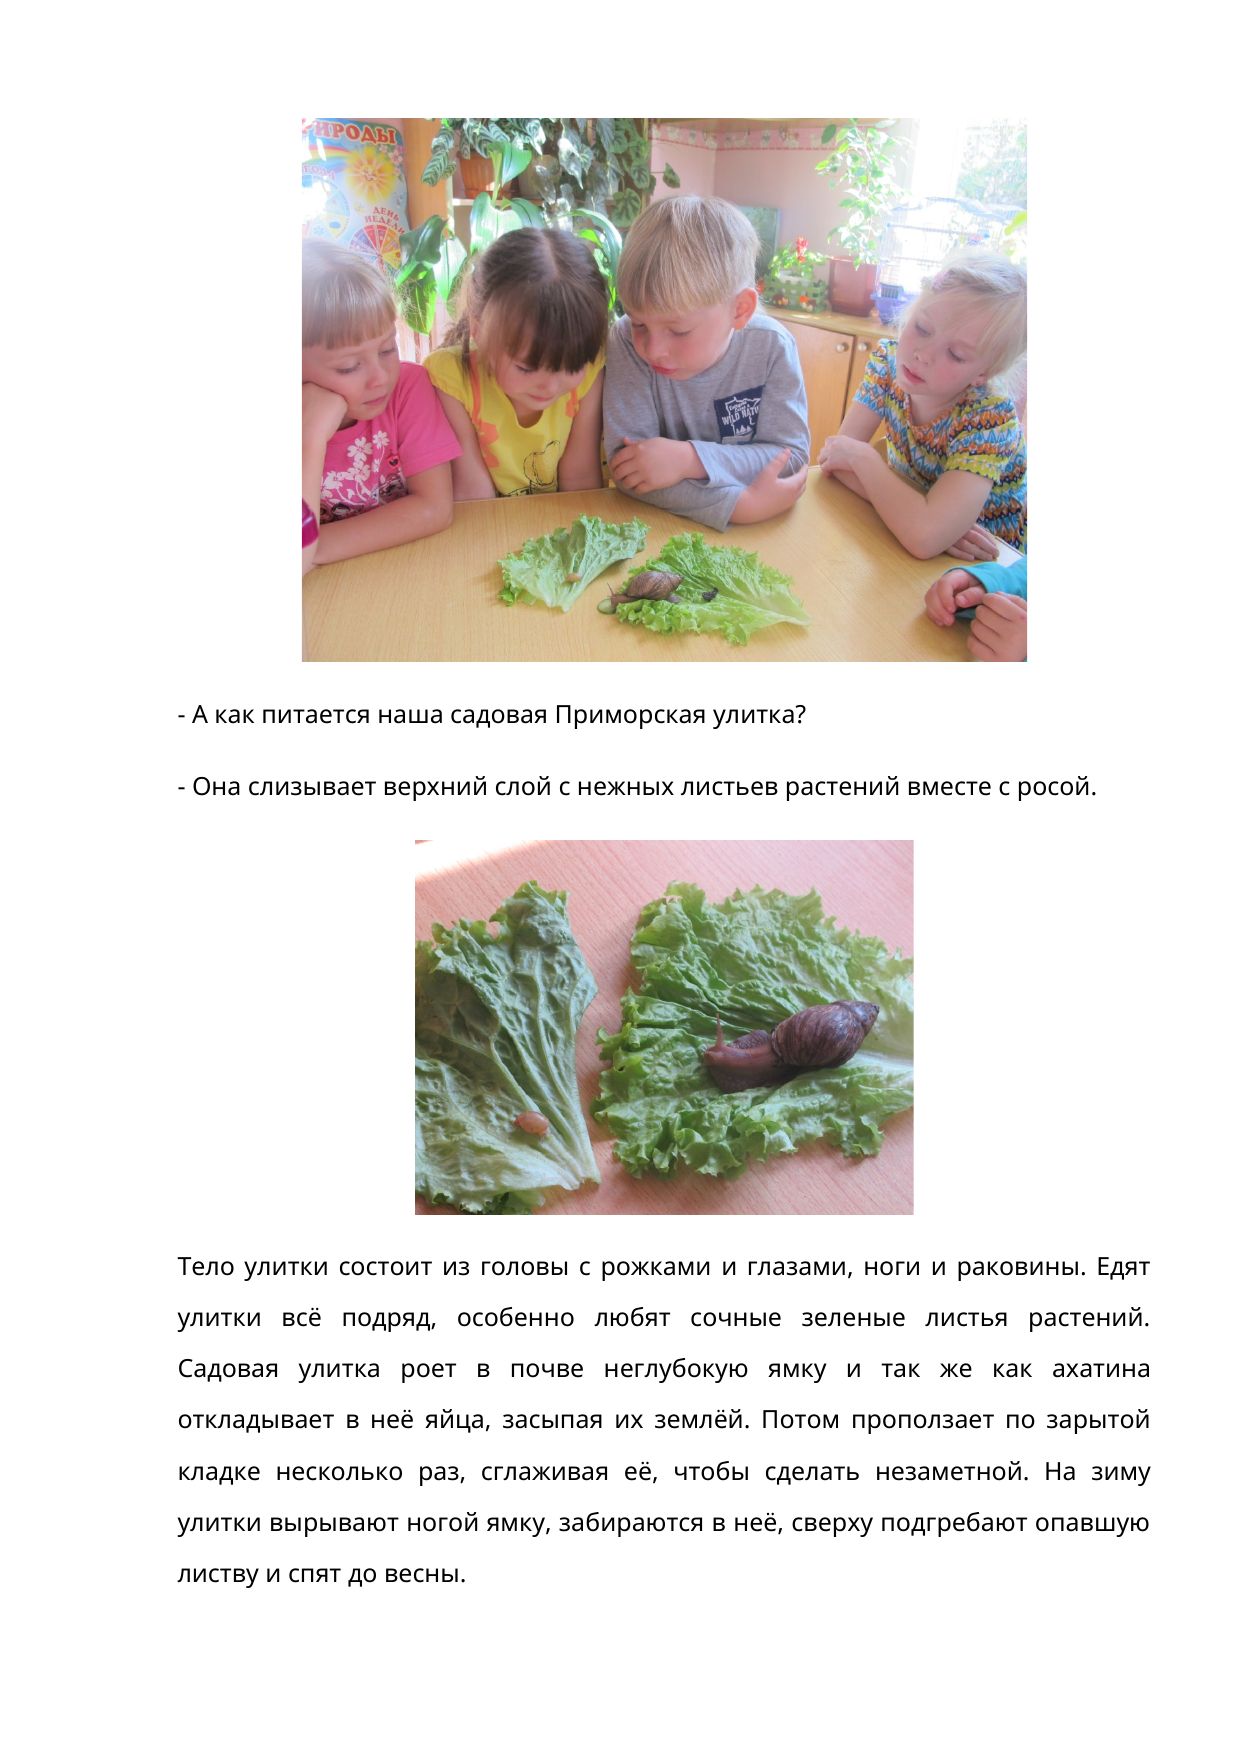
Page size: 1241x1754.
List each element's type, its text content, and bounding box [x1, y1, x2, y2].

picture [301, 118, 1028, 662]
picture [415, 840, 914, 1215]
text - А как питается наша садовая Приморская улитка? [177, 697, 1152, 731]
text Тело улитки состоит из головы с рожками и глазами, ноги и раковины. Едят улитки всё подряд, особенно любят сочные зеленые листья растений. Садовая улитка роет в почве неглубокую ямку и так же как ахатина откладывает в неё яйца, засыпая их землёй. Потом проползает по зарытой кладке несколько раз, сглаживая её, чтобы сделать незаметной. На зиму улитки вырывают ногой ямку, забираются в неё, сверху подгребают опавшую листву и спят до весны. [177, 1249, 1152, 1589]
text - Она слизывает верхний слой с нежных листьев растений вместе с росой. [177, 768, 1152, 803]
